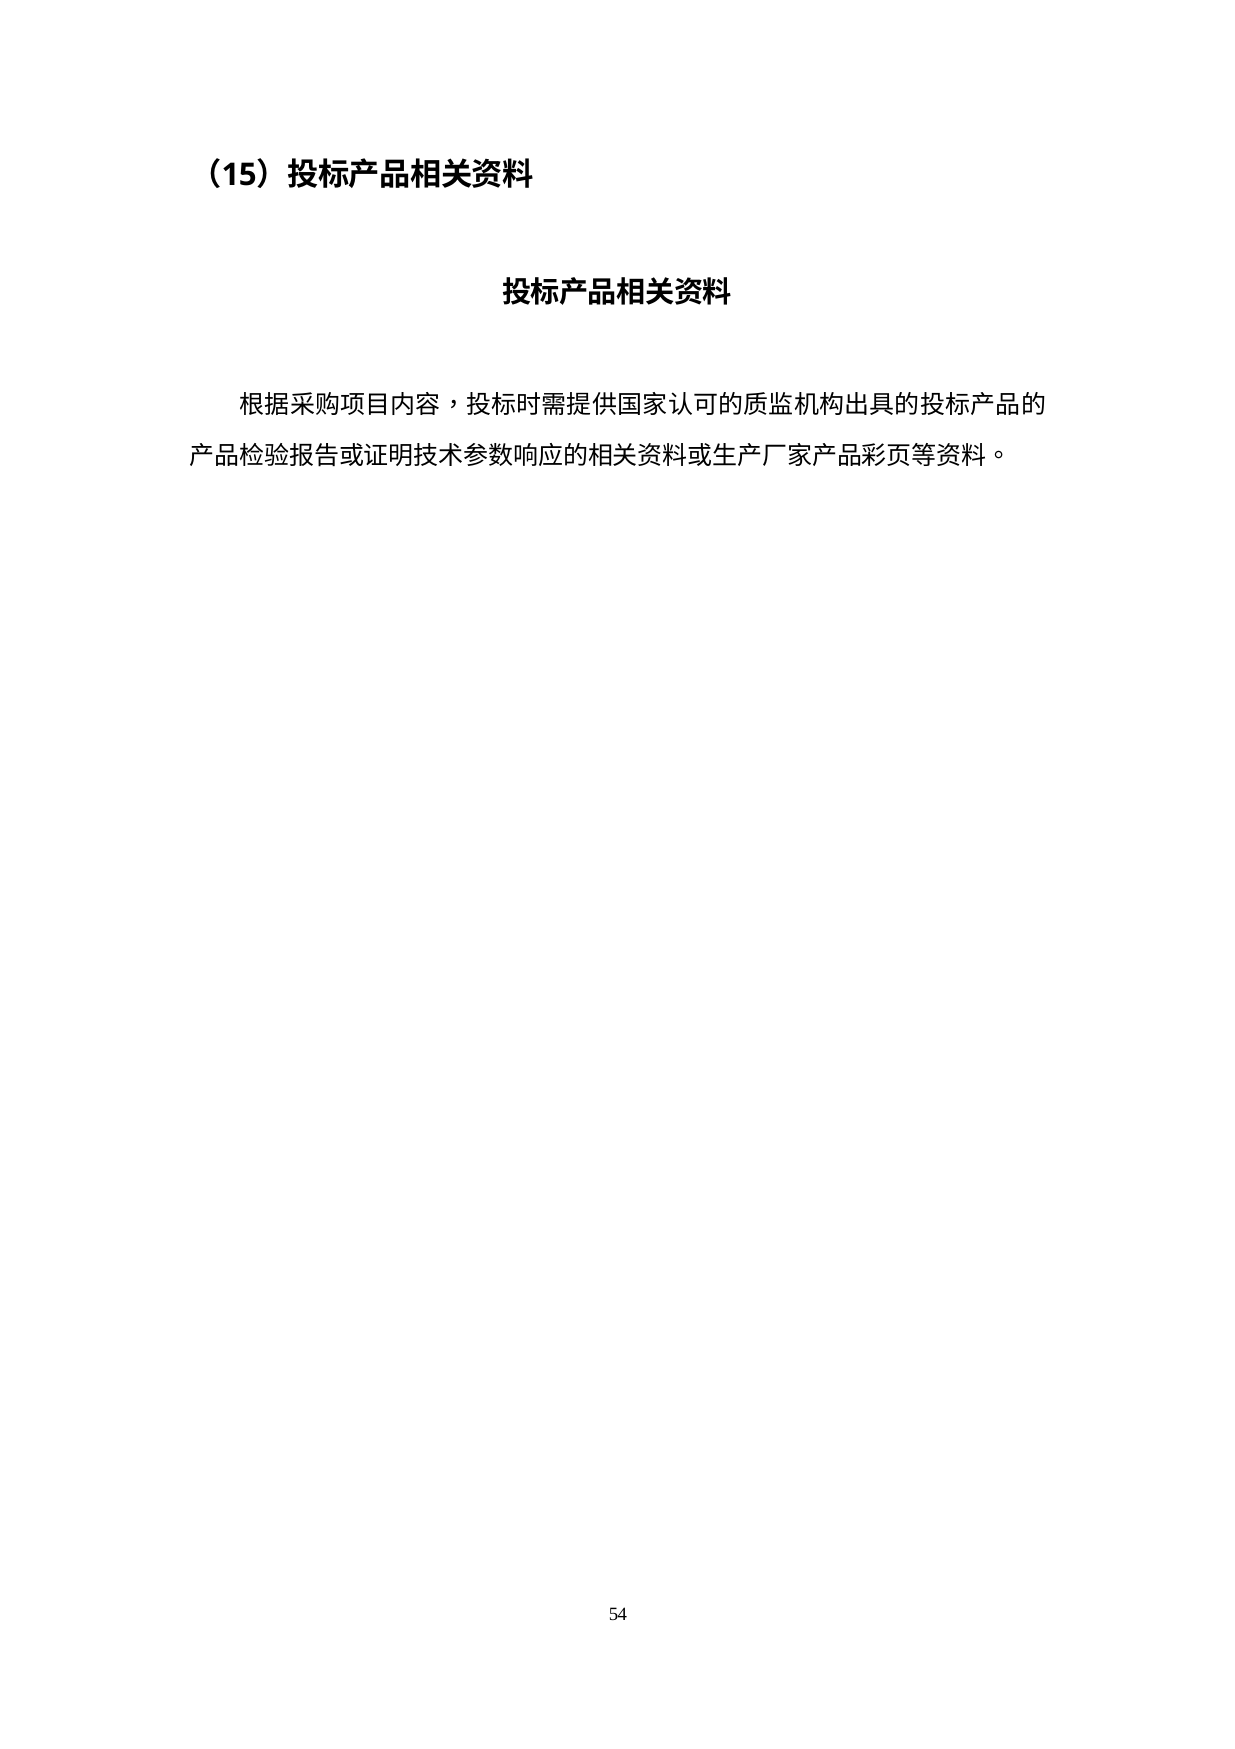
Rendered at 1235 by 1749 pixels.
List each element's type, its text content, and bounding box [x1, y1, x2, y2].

text （15）投标产品相关资料 [190, 155, 1049, 193]
text 根据采购项目内容，投标时需提供国家认可的质监机构出具的投标产品的 产品检验报告或证明技术参数响应的相关资料或生产厂家产品彩页等资料。 [189, 387, 1046, 472]
text 投标产品相关资料 [502, 273, 1049, 309]
